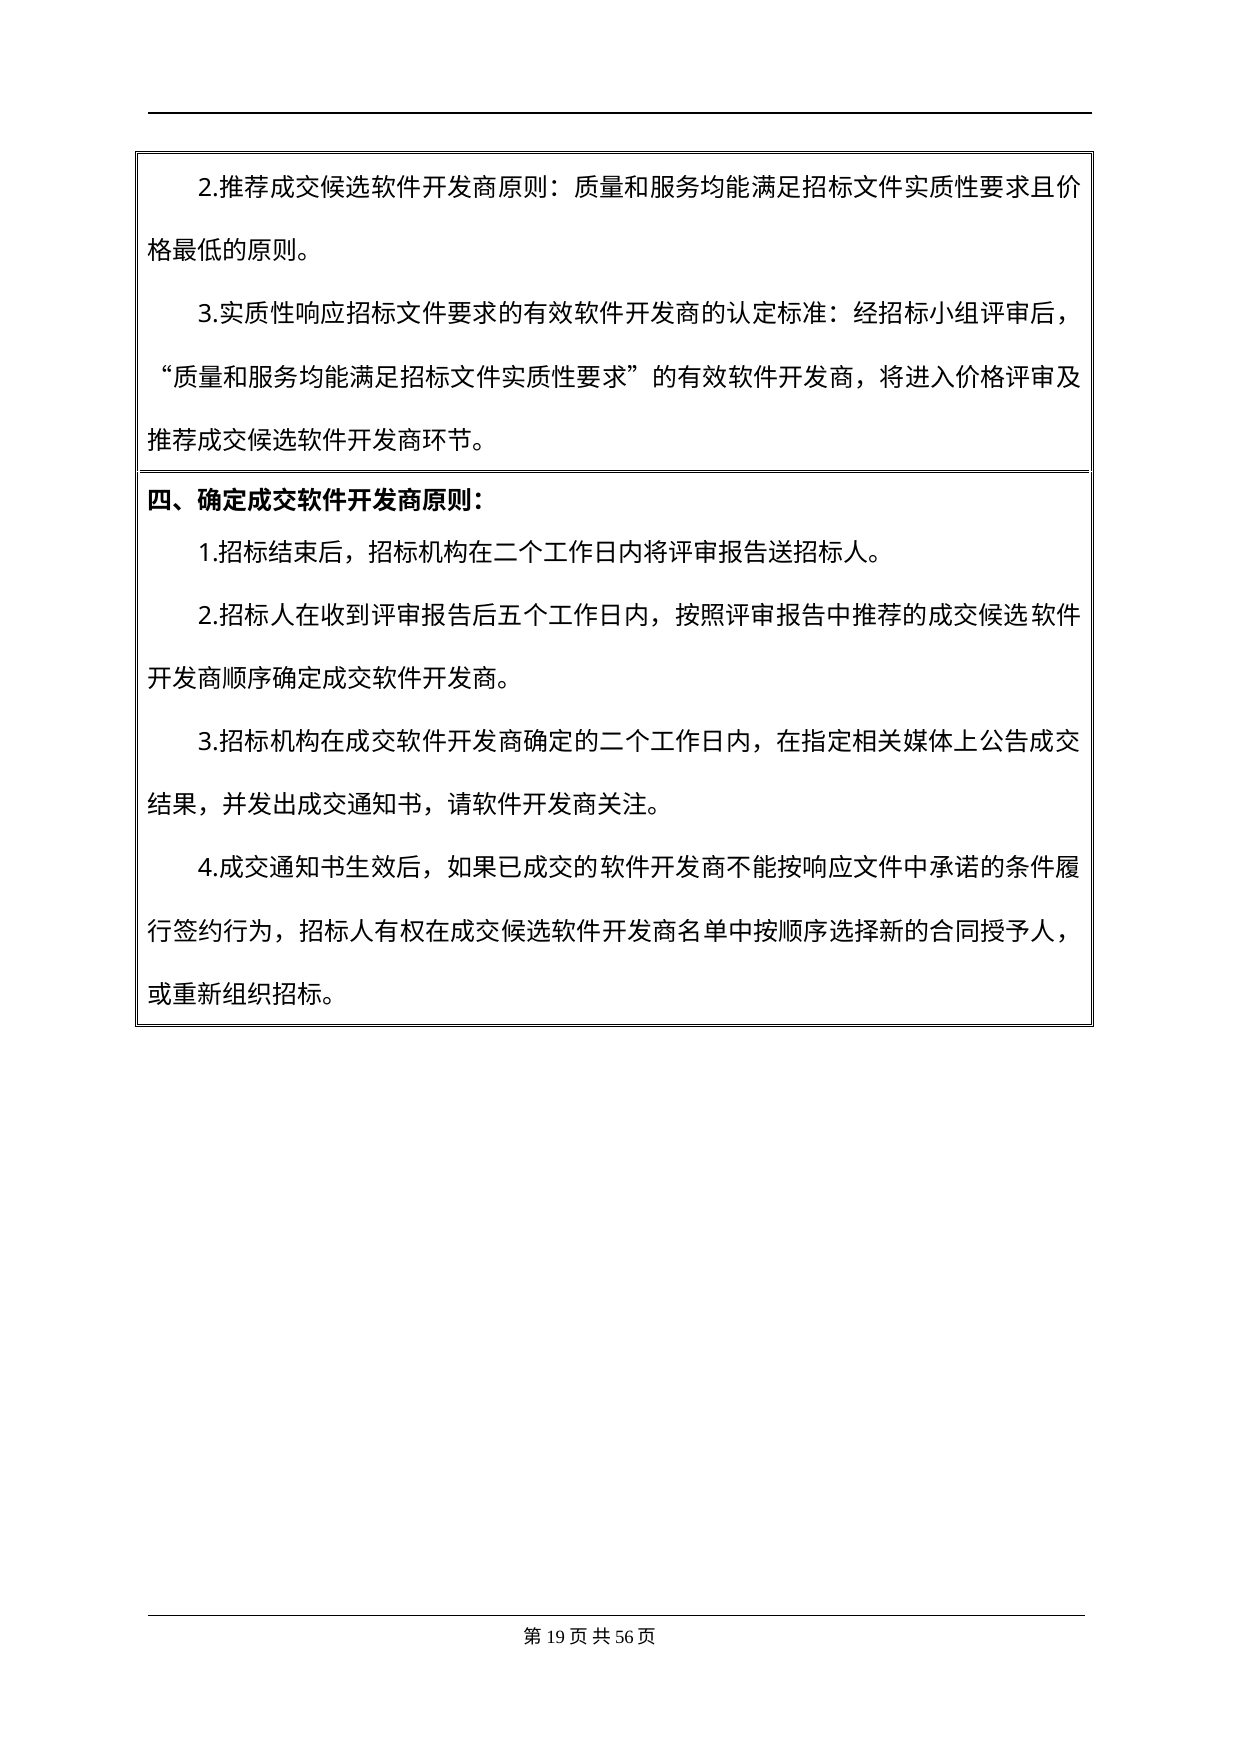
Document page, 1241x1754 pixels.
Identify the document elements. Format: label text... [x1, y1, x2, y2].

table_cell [138, 154, 1091, 470]
table_cell 四、确定成交软件开发商原则： 1.招标结束后，招标机构在二个工作日内将评审报告送招标人。 2.招标人在收到评审报告后五个工作日内，按照评审报告中推荐的成交候选软件开发商顺序确定成交软件开发商。 3.招标机构在成交软件开发商确定的二个工作日内，在指定相关媒体上公告成交结果，并发出成交通知书，请软件开发商关注。 4.成交通知书生效后，如果已成交的软件开发商不能按响应文件中承诺的条件履行签约行为，招标人有权在成交候选软件开发商名单中按顺序选择新的合同授予人，或重新组织招标。 [138, 470, 1091, 1024]
